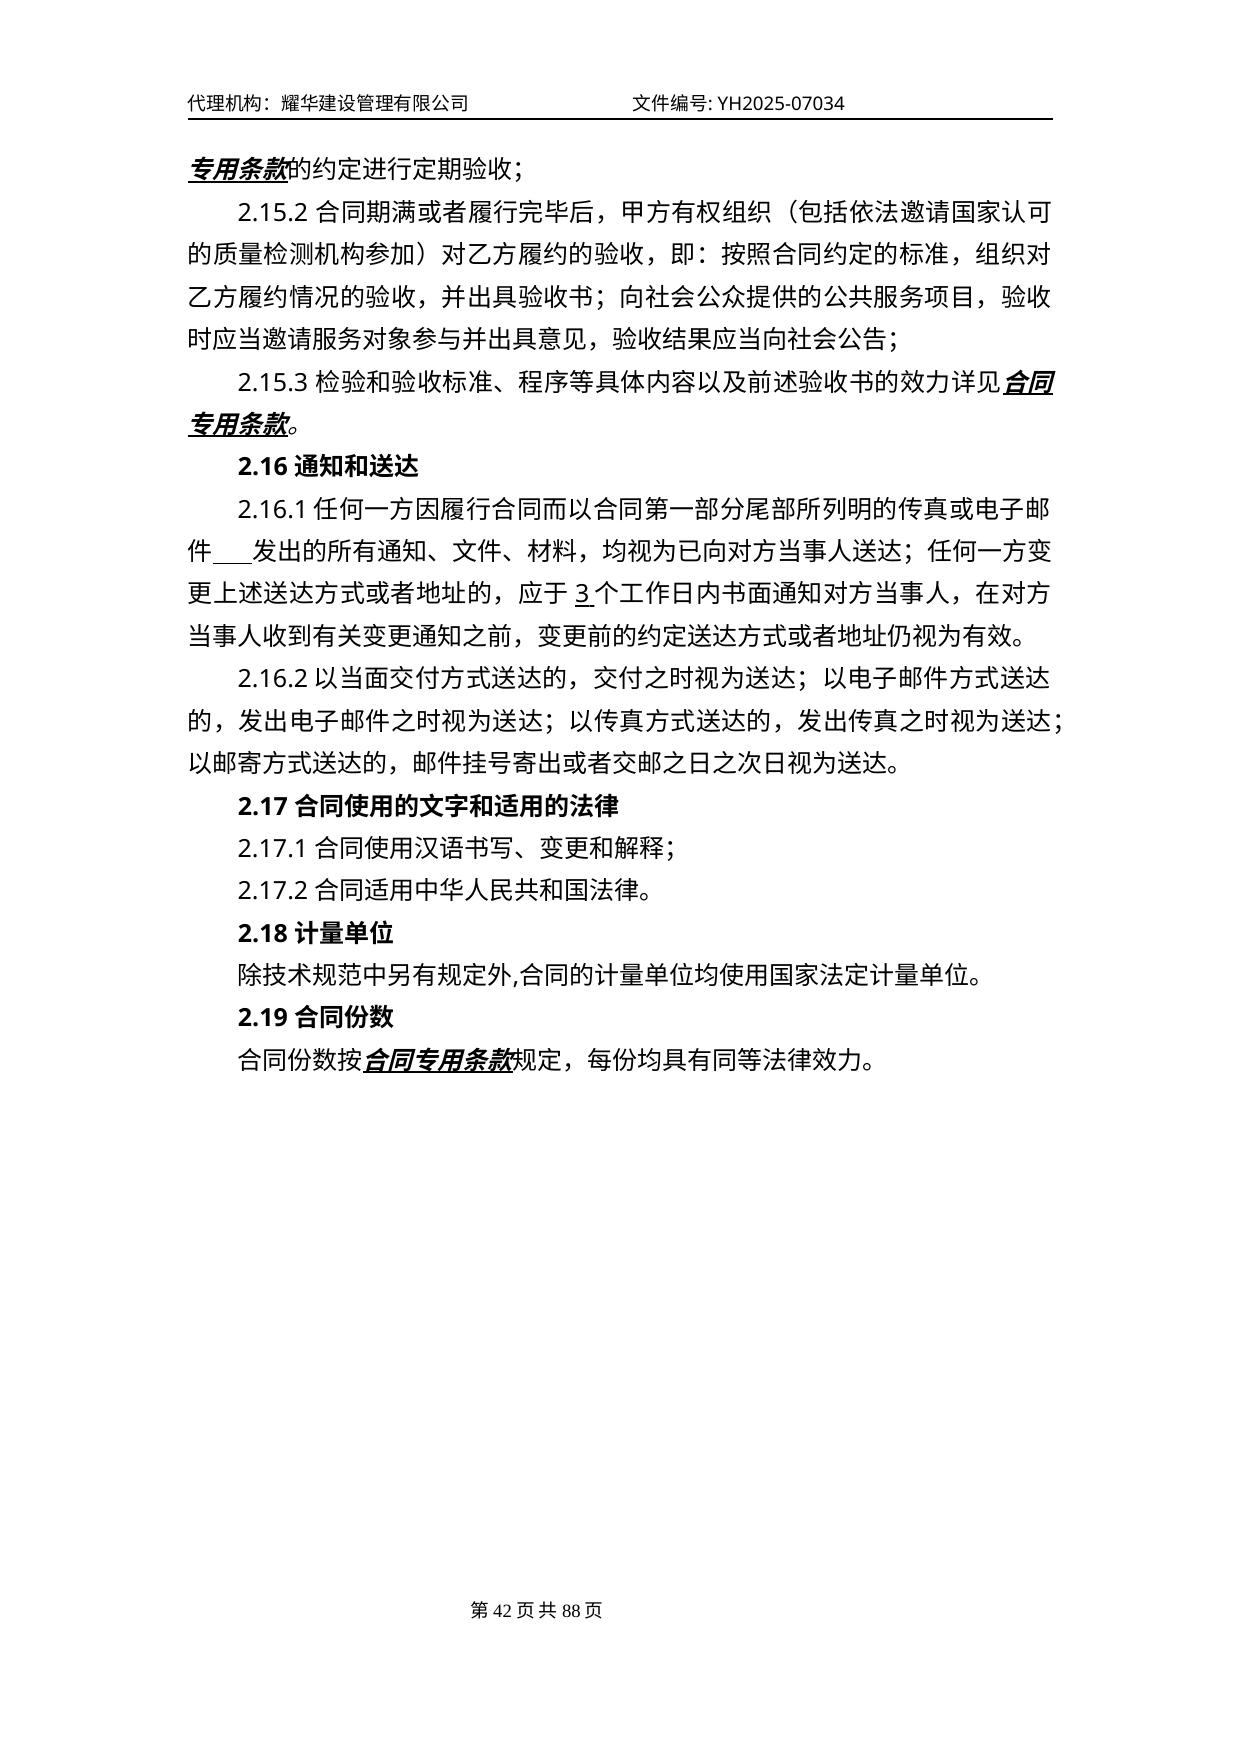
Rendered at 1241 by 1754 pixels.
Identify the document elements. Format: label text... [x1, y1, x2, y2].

text 2.16.1任何一方因履行合同而以合同第一部分尾部所列明的传真或电子邮件 发出的所有通知、文件、材料，均视为已向对方当事人送达；任何一方变更上述送达方式或者地址的，应于3个工作日内书面通知对方当事人，在对方当事人收到有关变更通知之前，变更前的约定送达方式或者地址仍视为有效。 [187, 489, 1053, 653]
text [187, 150, 1053, 186]
text 2.16 通知和送达 [187, 447, 1053, 483]
text 2.17.2 合同适用中华人民共和国法律。 [187, 871, 1053, 907]
text 2.19 合同份数 [187, 998, 1053, 1034]
text 2.18 计量单位 [187, 913, 1053, 949]
text 2.17 合同使用的文字和适用的法律 [187, 786, 1053, 822]
text 除技术规范中另有规定外,合同的计量单位均使用国家法定计量单位。 [187, 956, 1053, 992]
text 2.17.1 合同使用汉语书写、变更和解释； [187, 828, 1053, 864]
text 2.15.2 合同期满或者履行完毕后，甲方有权组织（包括依法邀请国家认可的质量检测机构参加）对乙方履约的验收，即：按照合同约定的标准，组织对乙方履约情况的验收，并出具验收书；向社会公众提供的公共服务项目，验收时应当邀请服务对象参与并出具意见，验收结果应当向社会公告； [187, 192, 1053, 356]
text 合同份数按合同专用条款规定，每份均具有同等法律效力。 [187, 1040, 1053, 1077]
text 2.15.3 检验和验收标准、程序等具体内容以及前述验收书的效力详见合同专用条款。 [187, 362, 1053, 441]
text 2.16.2以当面交付方式送达的，交付之时视为送达；以电子邮件方式送达的，发出电子邮件之时视为送达；以传真方式送达的，发出传真之时视为送达；以邮寄方式送达的，邮件挂号寄出或者交邮之日之次日视为送达。 [187, 659, 1053, 780]
